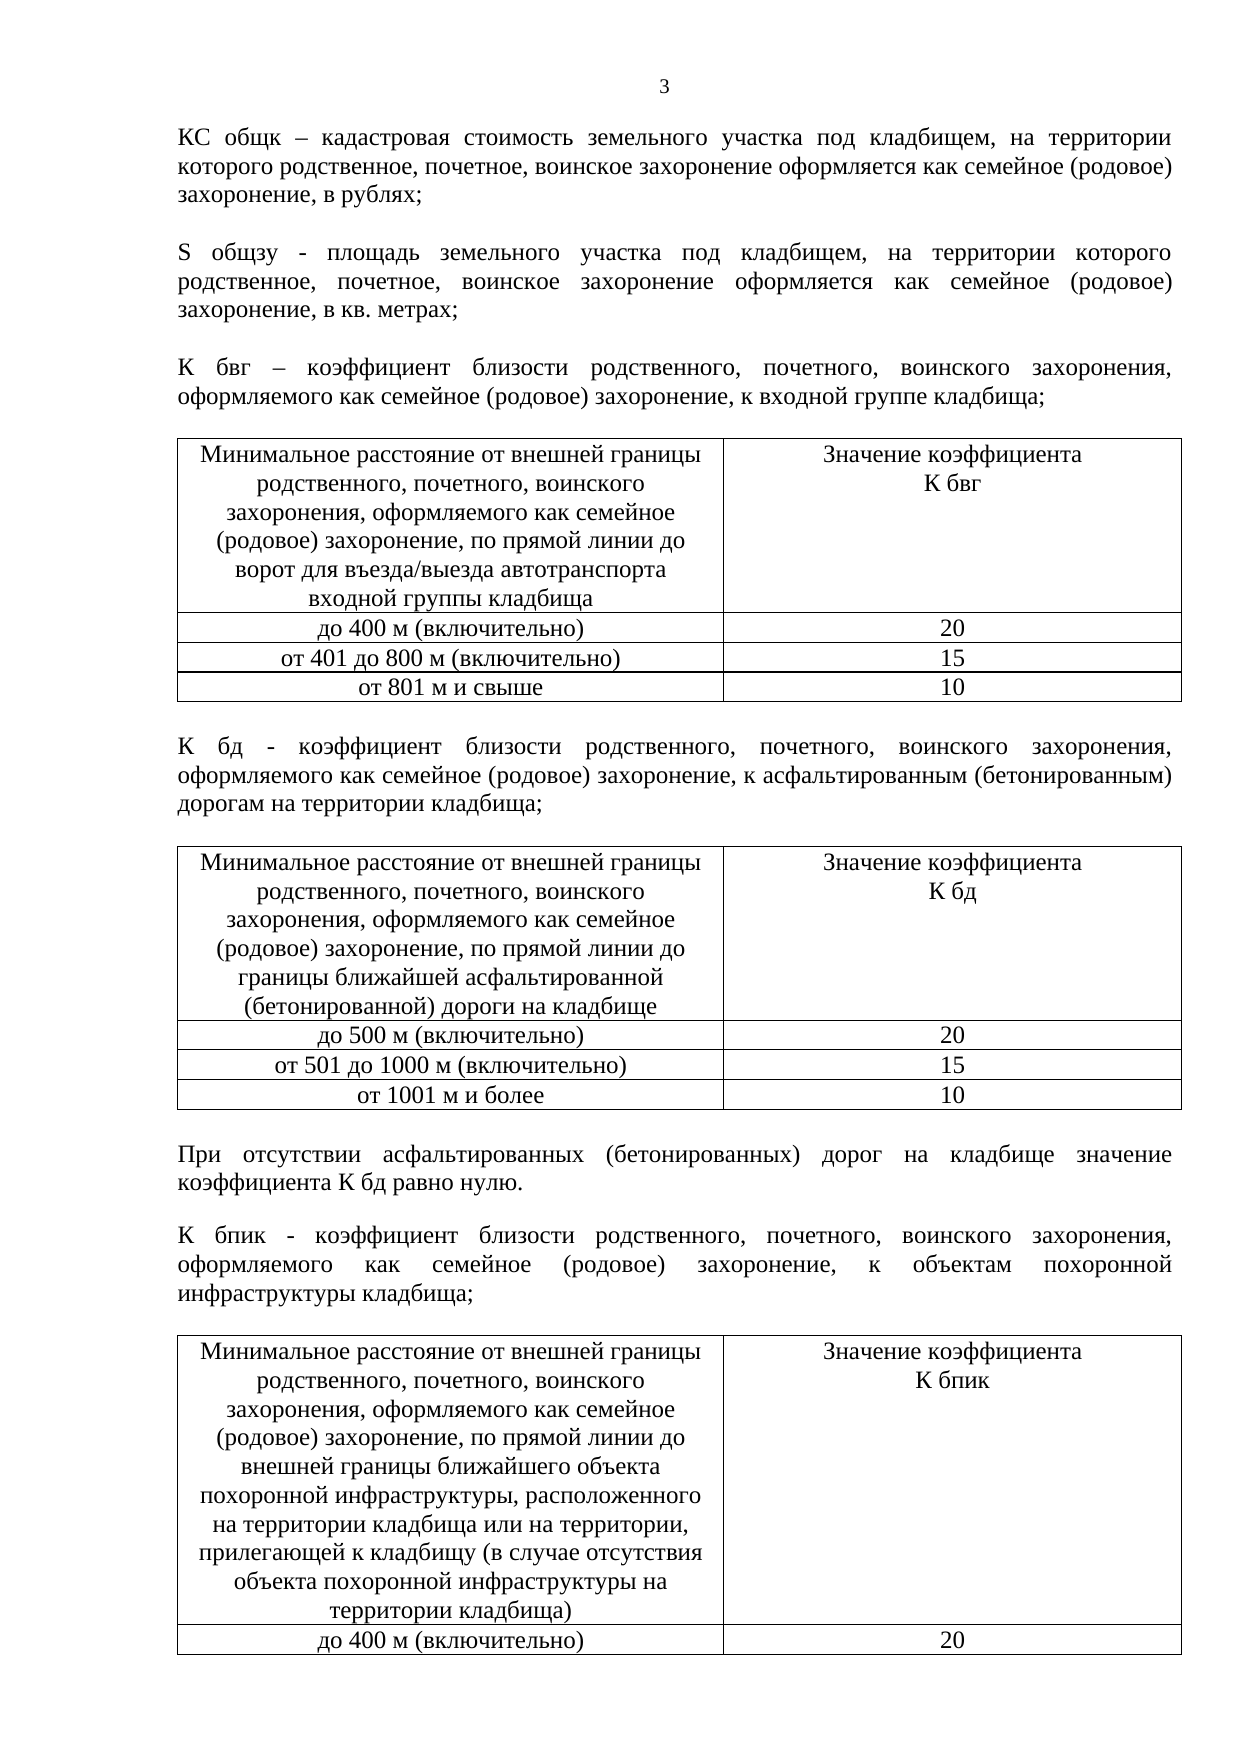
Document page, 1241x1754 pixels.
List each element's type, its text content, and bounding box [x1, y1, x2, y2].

table_cell 10 [724, 1080, 1181, 1109]
table_cell от 1001 м и более [178, 1080, 723, 1109]
table_header Значение коэффициента К бд [724, 847, 1181, 1019]
table_cell 20 [724, 613, 1181, 642]
text КС общк – кадастровая стоимость земельного участка под кладбищем, на территории которого родственное, почетное, воинское захоронение оформляется как семейное (родовое) захоронение, в рублях; [177, 122, 1173, 208]
table_header Минимальное расстояние от внешней границы родственного, почетного, воинского захоронения, оформляемого как семейное (родовое) захоронение, по прямой линии до внешней границы ближайшего объекта похоронной инфраструктуры, расположенного на территории кладбища или на территории, прилегающей к кладбищу (в случае отсутствия объекта похоронной инфраструктуры на территории кладбища) [178, 1336, 723, 1624]
table_cell до 400 м (включительно) [178, 613, 723, 642]
text К бд - коэффициент близости родственного, почетного, воинского захоронения, оформляемого как семейное (родовое) захоронение, к асфальтированным (бетонированным) дорогам на территории кладбища; [177, 731, 1173, 817]
table_cell 15 [724, 1050, 1181, 1079]
table_cell 15 [724, 643, 1181, 671]
text S общзу - площадь земельного участка под кладбищем, на территории которого родственное, почетное, воинское захоронение оформляется как семейное (родовое) захоронение, в кв. метрах; [177, 237, 1173, 323]
table_cell от 801 м и свыше [178, 673, 723, 701]
table_header Значение коэффициента К бпик [724, 1336, 1181, 1624]
table_cell до 500 м (включительно) [178, 1021, 723, 1049]
table_header Минимальное расстояние от внешней границы родственного, почетного, воинского захоронения, оформляемого как семейное (родовое) захоронение, по прямой линии до границы ближайшей асфальтированной (бетонированной) дороги на кладбище [178, 847, 723, 1019]
text К бпик - коэффициент близости родственного, почетного, воинского захоронения, оформляемого как семейное (родовое) захоронение, к объектам похоронной инфраструктуры кладбища; [177, 1220, 1173, 1306]
table_cell до 400 м (включительно) [178, 1625, 723, 1653]
table_cell 10 [724, 673, 1181, 701]
table_cell от 501 до 1000 м (включительно) [178, 1050, 723, 1079]
table_cell от 401 до 800 м (включительно) [178, 643, 723, 671]
table_header Значение коэффициента К бвг [724, 439, 1181, 612]
table_header Минимальное расстояние от внешней границы родственного, почетного, воинского захоронения, оформляемого как семейное (родовое) захоронение, по прямой линии до ворот для въезда/выезда автотранспорта входной группы кладбища [178, 439, 723, 612]
text При отсутствии асфальтированных (бетонированных) дорог на кладбище значение коэффициента К бд равно нулю. [177, 1139, 1173, 1196]
table_cell 20 [724, 1021, 1181, 1049]
text К бвг – коэффициент близости родственного, почетного, воинского захоронения, оформляемого как семейное (родовое) захоронение, к входной группе кладбища; [177, 352, 1173, 409]
table_cell 20 [724, 1625, 1181, 1653]
